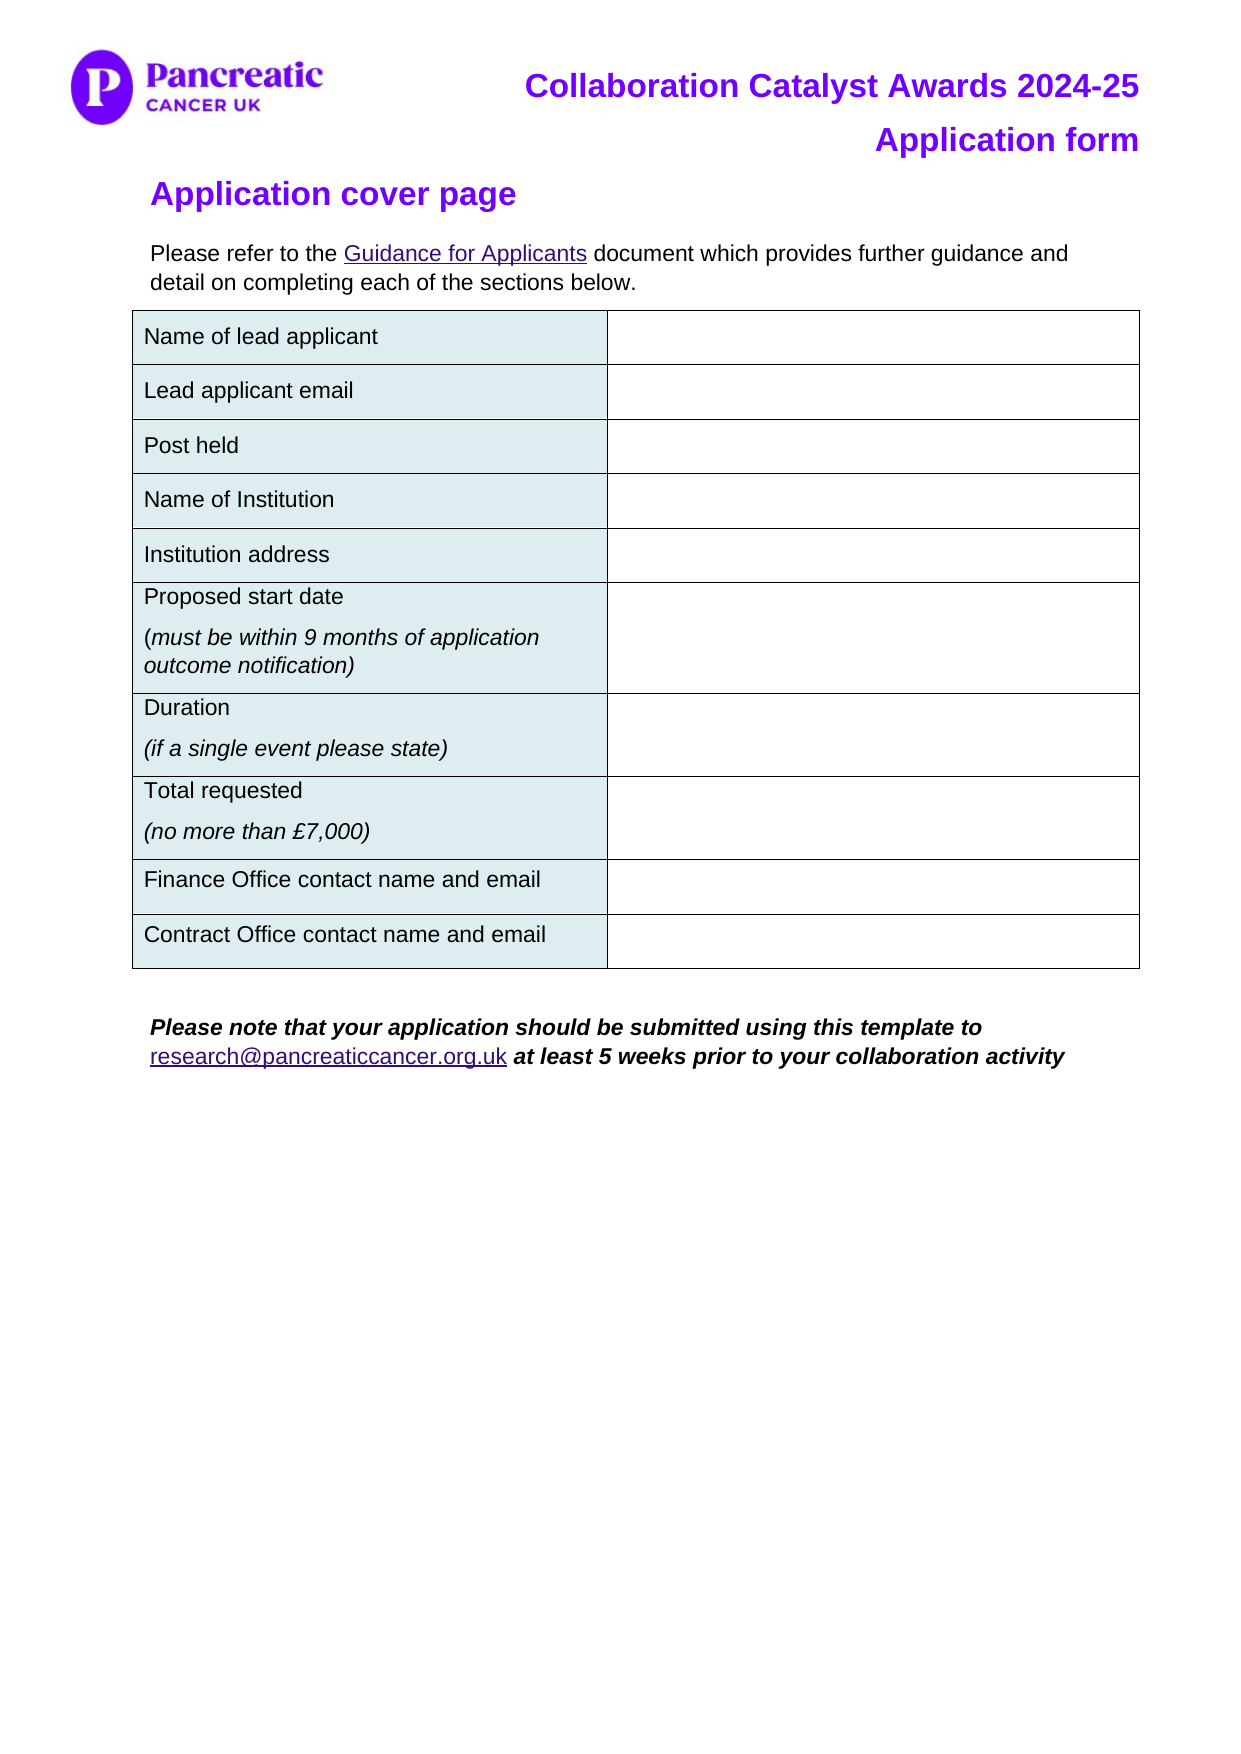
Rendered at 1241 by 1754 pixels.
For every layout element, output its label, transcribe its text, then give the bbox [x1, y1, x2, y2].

table_header [608, 311, 1139, 364]
table_cell Lead applicant email [133, 365, 607, 418]
table_cell [608, 915, 1139, 968]
table_cell [608, 420, 1139, 473]
table_cell Total requested (no more than £7,000) [133, 777, 607, 859]
text Application cover page [150, 174, 1090, 212]
table_cell [608, 694, 1139, 776]
table_cell Finance Office contact name and email [133, 860, 607, 913]
text Please note that your application should be submitted using this template to research@pancreaticcancer.org.uk at least 5 weeks prior to your collaboration activity [150, 1014, 1090, 1069]
table_cell [608, 777, 1139, 859]
table_cell Proposed start date (must be within 9 months of application outcome notification) [133, 583, 607, 693]
table_cell [608, 529, 1139, 582]
table_header Name of lead applicant [133, 311, 607, 364]
text Please refer to the Guidance for Applicants document which provides further guidance and detail on completing each of the sections below. [150, 240, 1090, 295]
table_cell Institution address [133, 529, 607, 582]
table_cell Duration (if a single event please state) [133, 694, 607, 776]
table_cell [608, 860, 1139, 913]
table_cell Contract Office contact name and email [133, 915, 607, 968]
table_cell [608, 583, 1139, 693]
table_cell [608, 365, 1139, 418]
picture [61, 41, 350, 127]
table_cell Post held [133, 420, 607, 473]
table_cell [608, 474, 1139, 527]
table_cell Name of Institution [133, 474, 607, 527]
